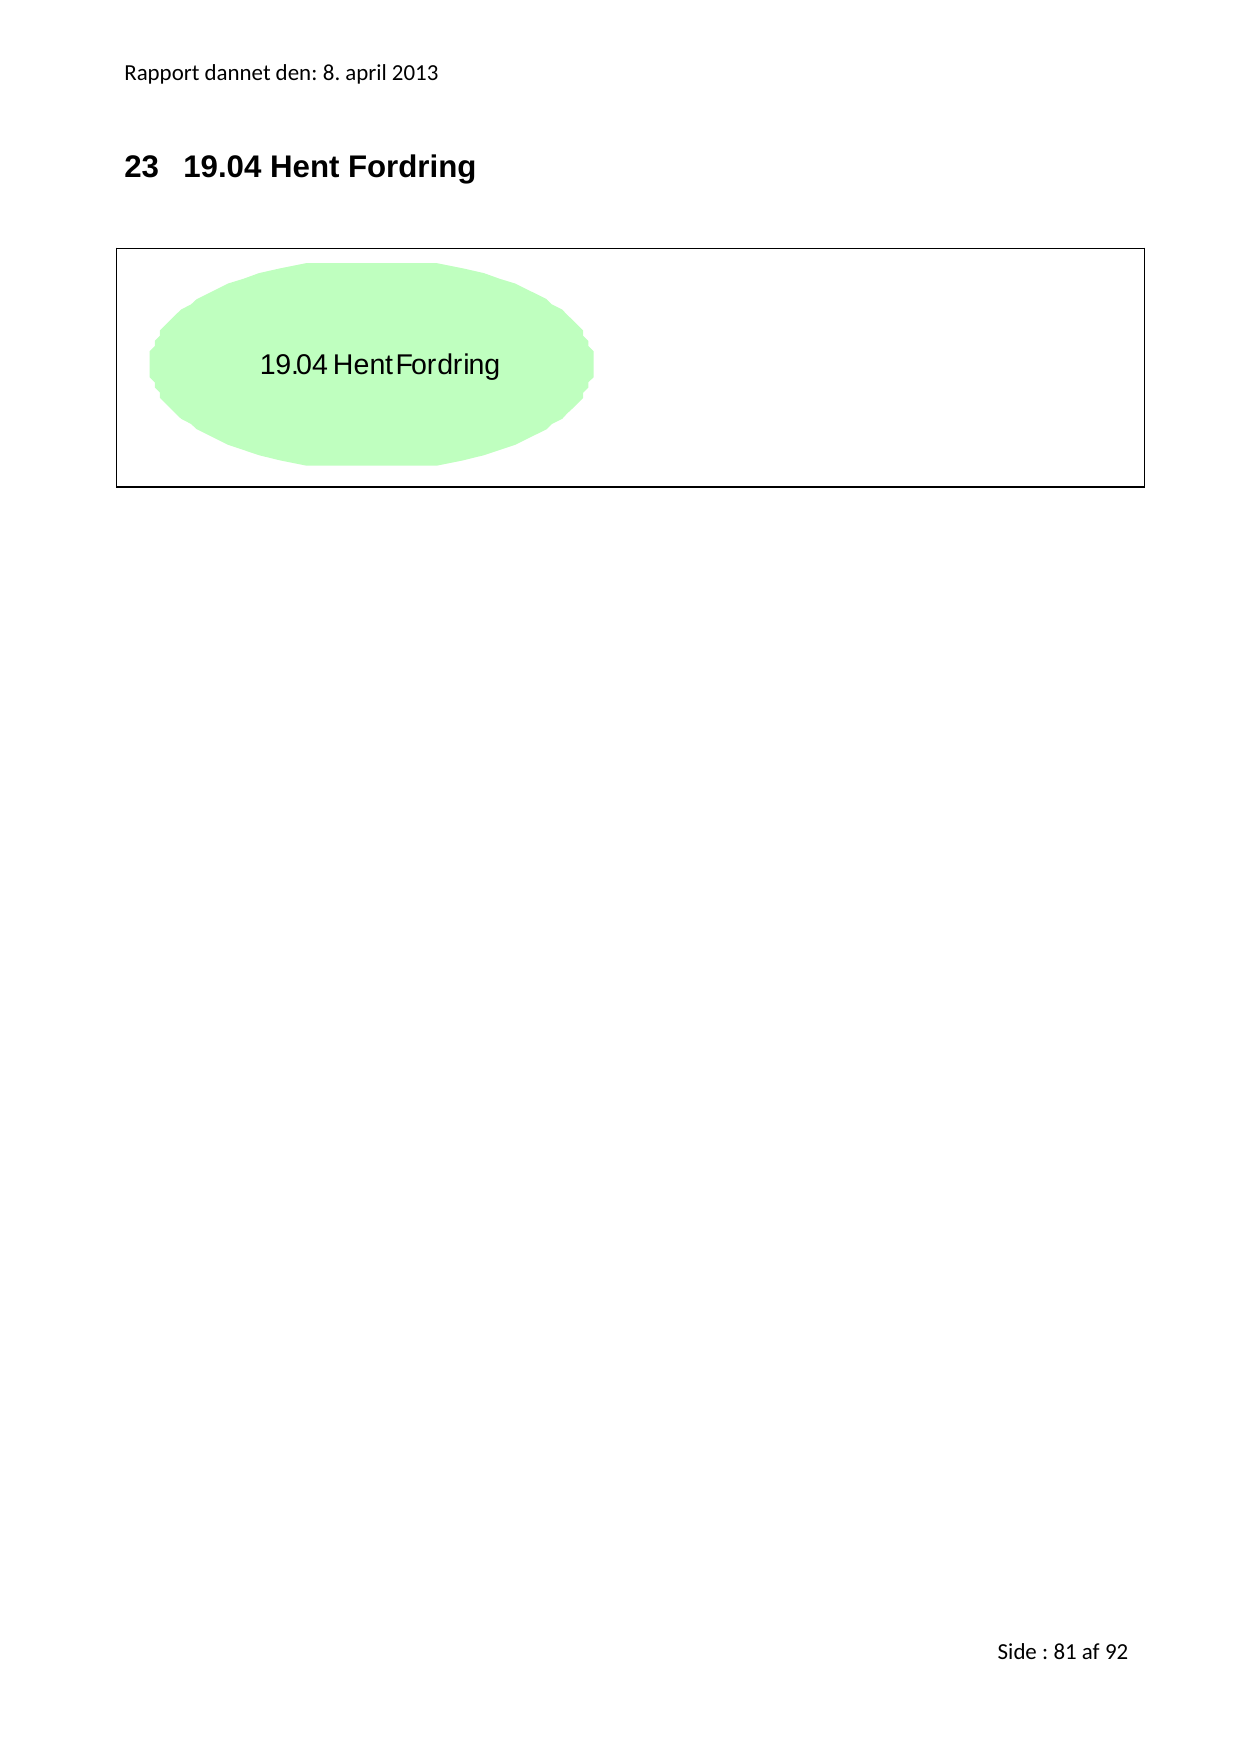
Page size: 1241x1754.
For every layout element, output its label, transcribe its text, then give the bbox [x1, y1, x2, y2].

table_header [117, 249, 1144, 486]
subtitle 19.04 Hent Fordring [124, 148, 1137, 183]
